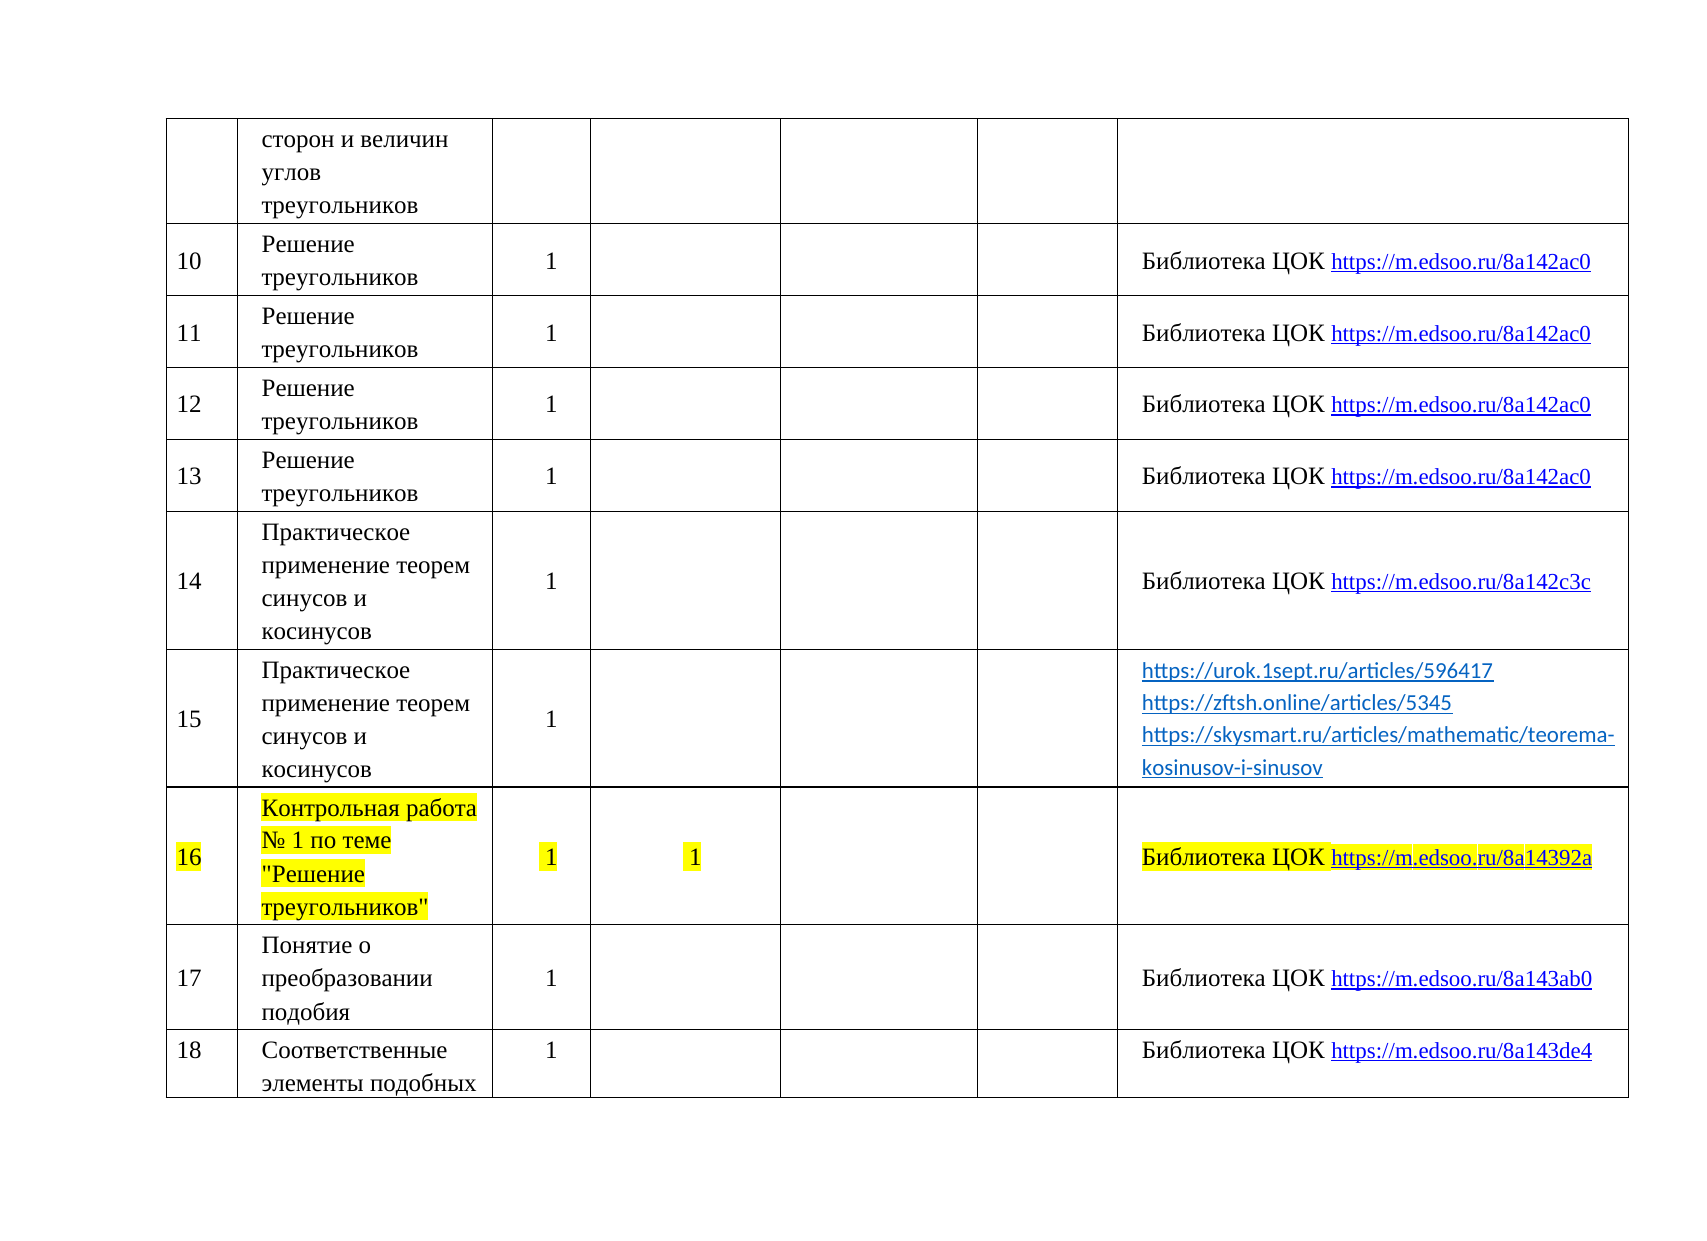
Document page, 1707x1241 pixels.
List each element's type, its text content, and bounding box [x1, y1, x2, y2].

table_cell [238, 119, 492, 223]
table_cell Контрольная работа № 1 по теме "Решение треугольников" [238, 788, 492, 924]
table_cell Понятие о преобразовании подобия [238, 925, 492, 1029]
table_cell 11 [167, 296, 237, 367]
table_cell [591, 1030, 780, 1097]
table_cell Библиотека ЦОК https://m.edsoo.ru/8a142ac0 [1118, 440, 1628, 511]
table_cell 18 [167, 1030, 237, 1097]
table_cell [978, 368, 1117, 439]
table_cell [978, 224, 1117, 295]
table_cell 1 [493, 440, 590, 511]
table_cell [591, 512, 780, 648]
table_cell 9 [167, 119, 237, 223]
table_cell [978, 788, 1117, 924]
table_cell [781, 119, 977, 223]
table_cell 13 [167, 440, 237, 511]
table_cell 1 [493, 650, 590, 786]
table_cell [781, 512, 977, 648]
table_cell 1 [493, 925, 590, 1029]
table_cell Практическое применение теорем синусов и косинусов [238, 650, 492, 786]
table_cell Решение треугольников [238, 224, 492, 295]
table_cell [781, 788, 977, 924]
table_cell 1 [493, 224, 590, 295]
table_cell 10 [167, 224, 237, 295]
table_cell Библиотека ЦОК https://m.edsoo.ru/8a142ac0 [1118, 296, 1628, 367]
table_cell 15 [167, 650, 237, 786]
table_cell [781, 296, 977, 367]
table_cell 1 [493, 119, 590, 223]
table_cell [591, 296, 780, 367]
table_cell 1 [493, 368, 590, 439]
table_cell 17 [167, 925, 237, 1029]
table_cell [978, 296, 1117, 367]
table_cell [781, 925, 977, 1029]
table_cell 1 [493, 788, 590, 924]
table_cell 16 [167, 788, 237, 924]
table_cell Решение треугольников [238, 296, 492, 367]
table_cell https://urok.1sept.ru/articles/596417 https://zftsh.online/articles/5345 https://skysmart.ru/articles/mathematic/teorema-kosinusov-i-sinusov [1118, 650, 1628, 786]
table_cell Решение треугольников [238, 440, 492, 511]
table_cell Практическое применение теорем синусов и косинусов [238, 512, 492, 648]
table_cell 1 [493, 1030, 590, 1097]
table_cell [238, 1030, 492, 1097]
table_cell [978, 440, 1117, 511]
table_cell [978, 512, 1117, 648]
table_cell [591, 925, 780, 1029]
table_cell [978, 925, 1117, 1029]
table_cell [978, 650, 1117, 786]
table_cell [1118, 119, 1628, 223]
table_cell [1118, 1030, 1628, 1097]
table_cell [978, 119, 1117, 223]
table_cell [591, 224, 780, 295]
table_cell Решение треугольников [238, 368, 492, 439]
table_cell Библиотека ЦОК https://m.edsoo.ru/8a143ab0 [1118, 925, 1628, 1029]
table_cell Библиотека ЦОК https://m.edsoo.ru/8a142c3c [1118, 512, 1628, 648]
table_cell 1 [591, 788, 780, 924]
table_cell [781, 368, 977, 439]
table_cell 12 [167, 368, 237, 439]
table_cell 1 [493, 296, 590, 367]
table_cell Библиотека ЦОК https://m.edsoo.ru/8a14392a [1118, 788, 1628, 924]
table_cell [591, 650, 780, 786]
table_cell [781, 224, 977, 295]
table_cell 1 [493, 512, 590, 648]
table_cell [781, 1030, 977, 1097]
table_cell Библиотека ЦОК https://m.edsoo.ru/8a142ac0 [1118, 224, 1628, 295]
table_cell [591, 440, 780, 511]
table_cell [591, 119, 780, 223]
table_cell [781, 650, 977, 786]
table_cell [978, 1030, 1117, 1097]
table_cell [591, 368, 780, 439]
table_cell [781, 440, 977, 511]
table_cell Библиотека ЦОК https://m.edsoo.ru/8a142ac0 [1118, 368, 1628, 439]
table_cell 14 [167, 512, 237, 648]
